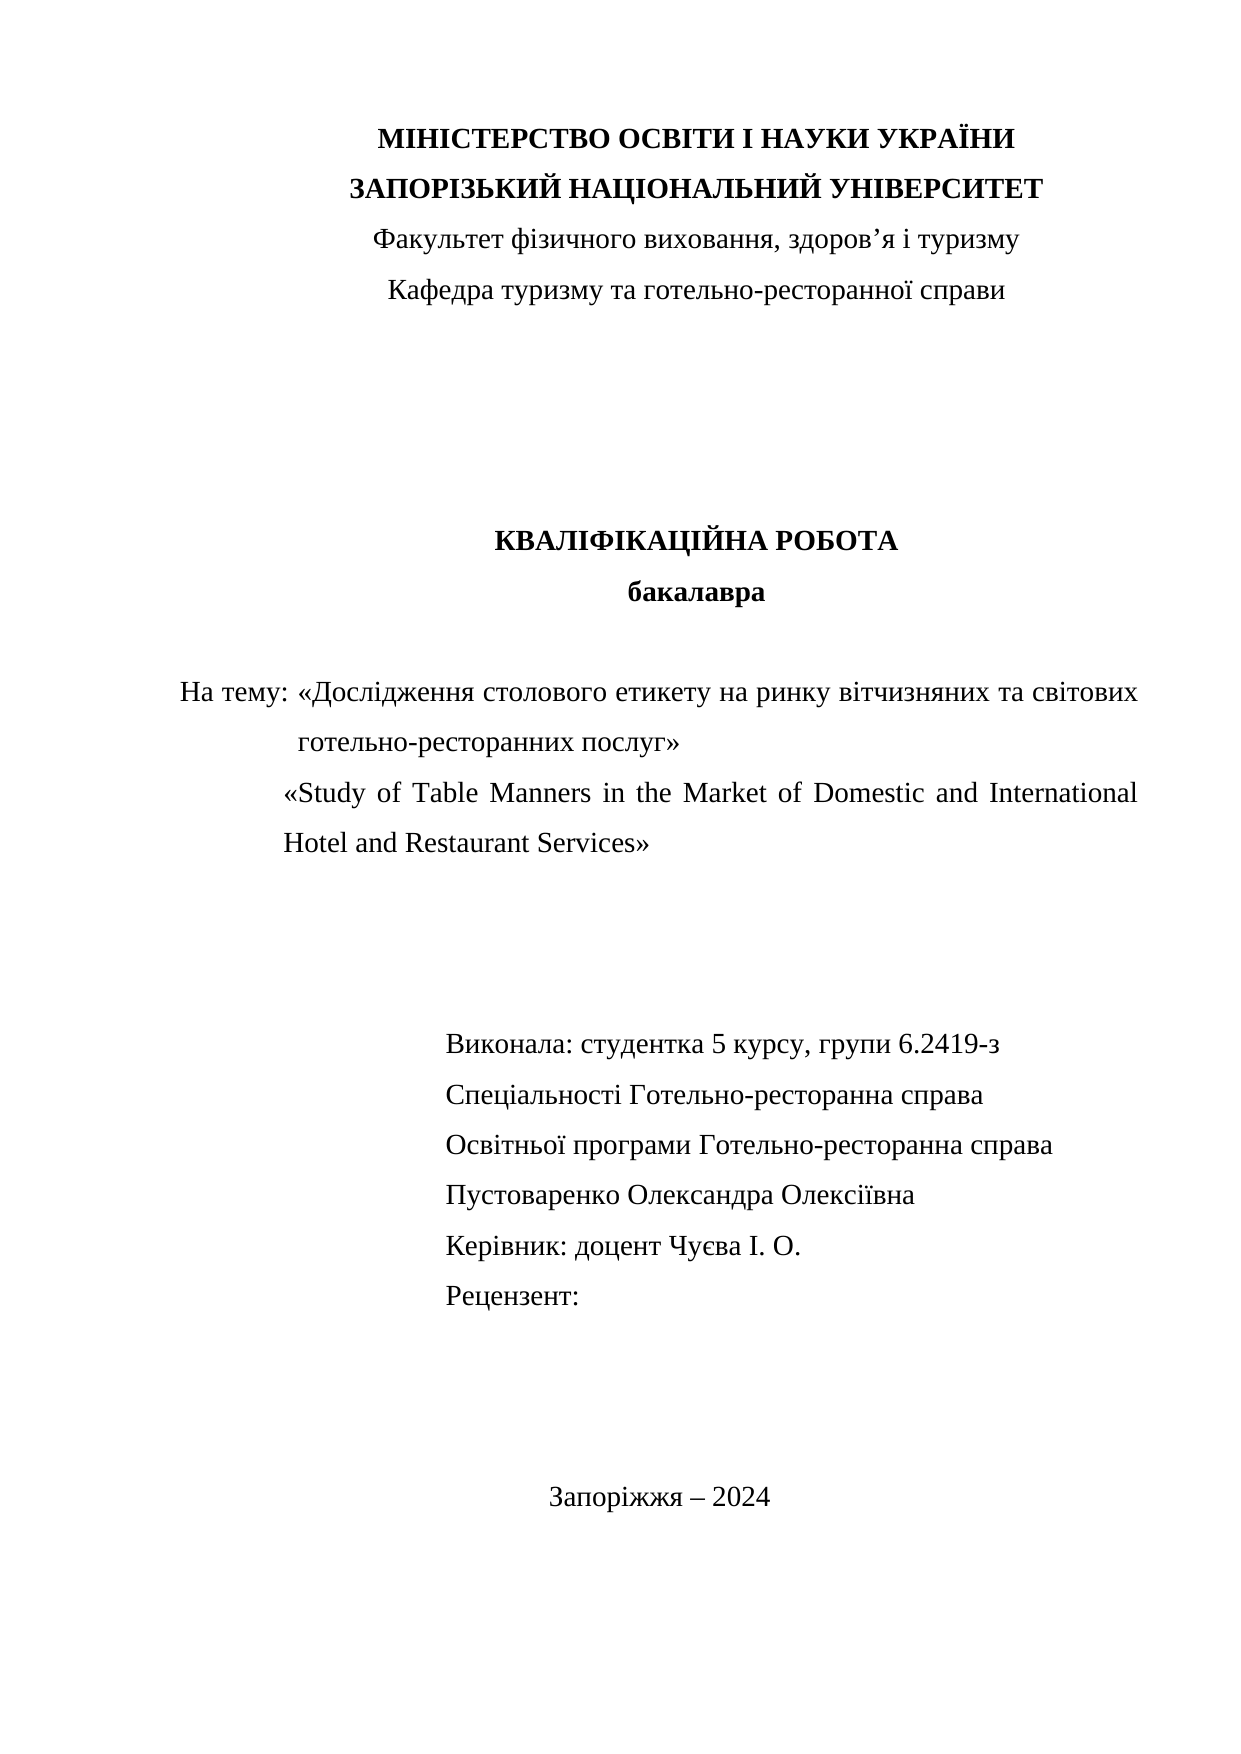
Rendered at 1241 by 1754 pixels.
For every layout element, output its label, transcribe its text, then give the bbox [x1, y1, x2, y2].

text «Study of Table Manners in the Market of Domestic and International Hotel and Restaurant Services» [283, 775, 1139, 859]
text Спеціальності Готельно-ресторанна справа [445, 1077, 1139, 1110]
text Освітньої програми Готельно-ресторанна справа [445, 1127, 1139, 1161]
text Керівник: доцент Чуєва І. О. [445, 1228, 1139, 1261]
text Виконала: студентка 5 курсу, групи 6.2419-з [445, 1026, 1139, 1060]
text бакалавра [179, 574, 1139, 607]
text На тему: «Дослідження столового етикету на ринку вітчизняних та світових готельно-ресторанних послуг» [179, 674, 1139, 758]
text Факультет фізичного виховання, здоров’я і туризму [179, 221, 1139, 255]
text МІНІСТЕРСТВО ОСВІТИ І НАУКИ УКРАЇНИ [179, 121, 1139, 154]
text Кафедра туризму та готельно-ресторанної справи [179, 272, 1139, 305]
text ЗАПОРІЗЬКИЙ НАЦІОНАЛЬНИЙ УНІВЕРСИТЕТ [179, 171, 1139, 205]
text Запоріжжя – 2024 [179, 1479, 1139, 1513]
text КВАЛІФІКАЦІЙНА РОБОТА [179, 523, 1139, 557]
text Пустоваренко Олександра Олексіївна [445, 1177, 1139, 1211]
text Рецензент: [445, 1278, 1139, 1312]
